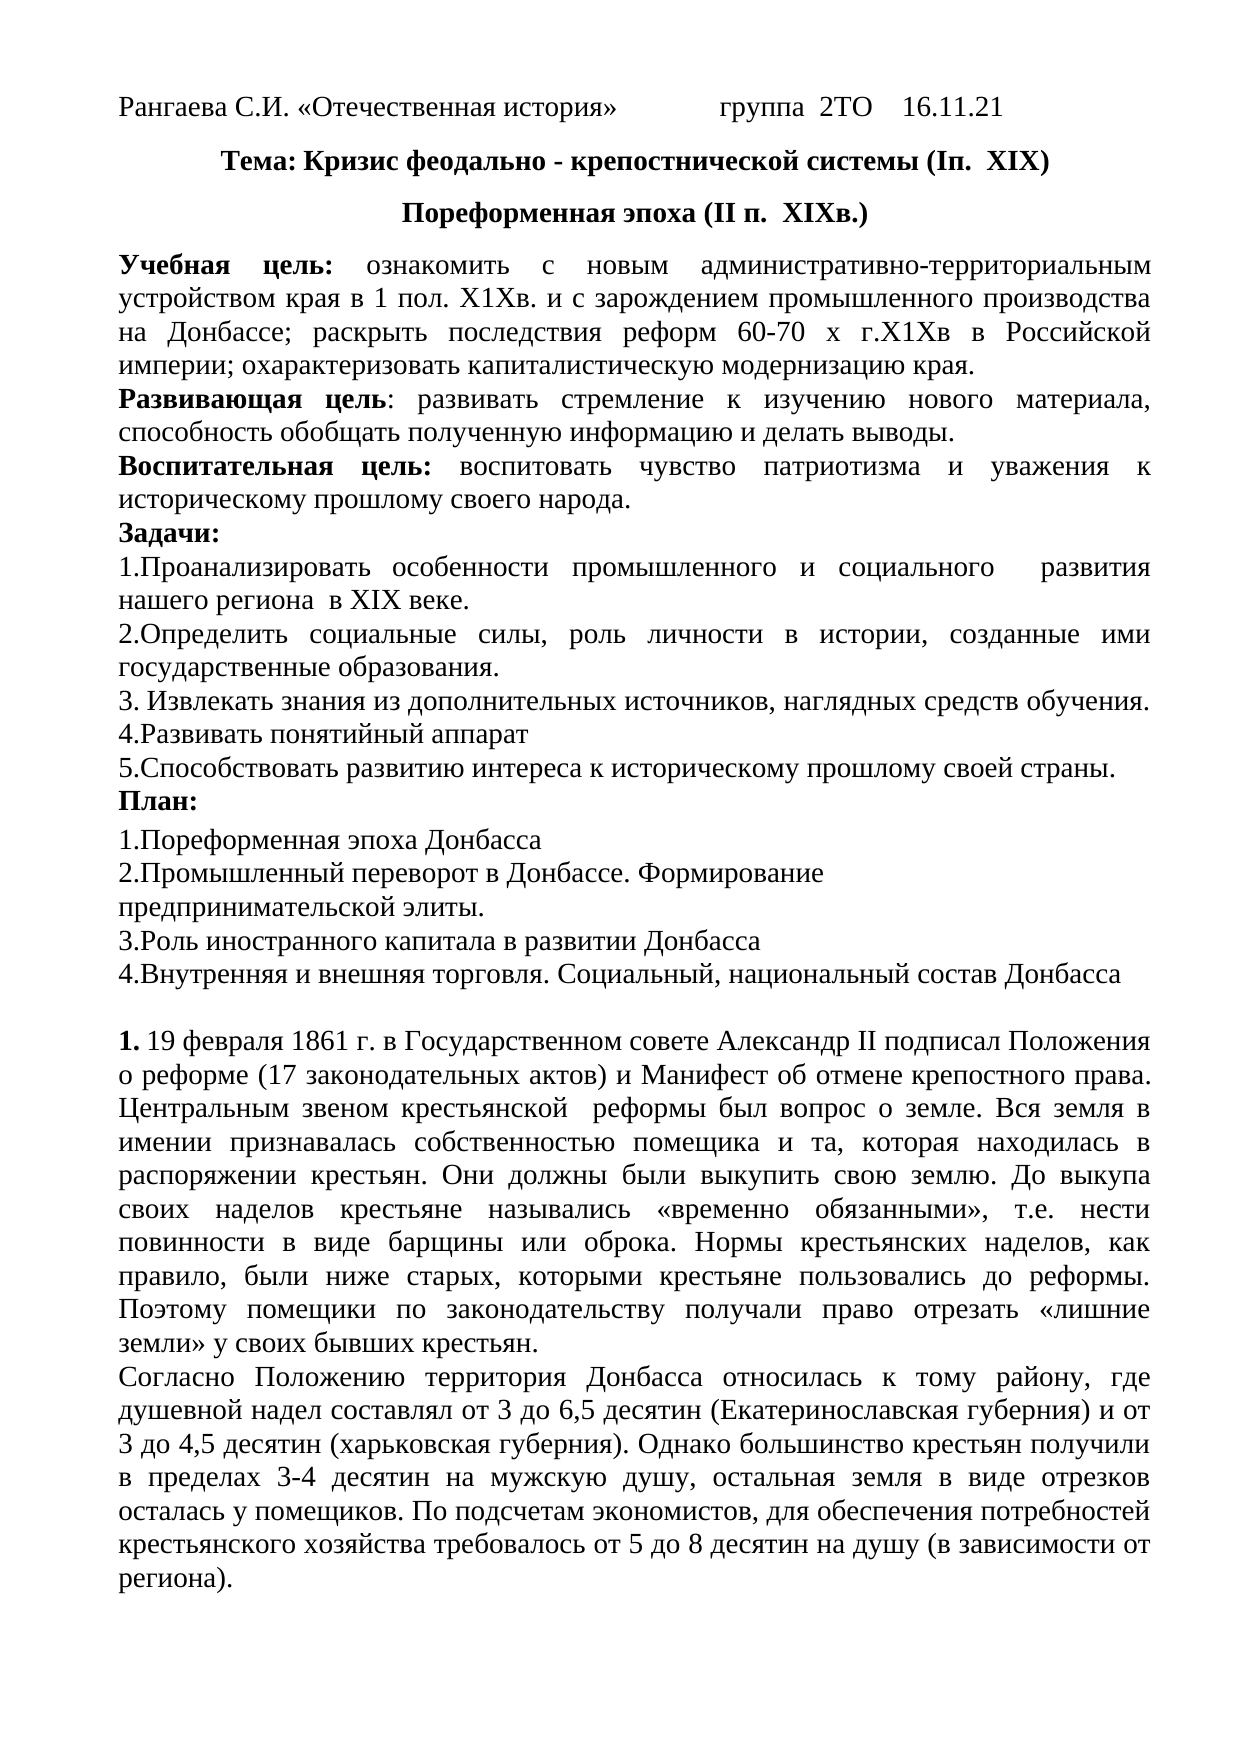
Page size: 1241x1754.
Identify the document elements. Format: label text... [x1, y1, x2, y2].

text План: [118, 783, 1152, 817]
text 4.Внутренняя и внешняя торговля. Социальный, национальный состав Донбасса [118, 956, 1152, 990]
text Воспитательная цель: воспитовать чувство патриотизма и уважения к историческому прошлому своего народа. [118, 448, 1152, 515]
text предпринимательской элиты. [118, 889, 1152, 923]
text 1.Пореформенная эпоха Донбасса [118, 822, 1152, 856]
text 1. 19 февраля 1861 г. в Государственном совете Александр II подписал Положения о реформе (17 законодательных актов) и Манифест об отмене крепостного права. Центральным звеном крестьянской реформы был вопрос о земле. Вся земля в имении признавалась собственностью помещика и та, которая находилась в распоряжении крестьян. Они должны были выкупить свою землю. До выкупа своих наделов крестьяне назывались «временно обязанными», т.е. нести повинности в виде барщины или оброка. Нормы крестьянских наделов, как правило, были ниже старых, которыми крестьяне пользовались до реформы. Поэтому помещики по законодательству получали право отрезать «лишние земли» у своих бывших крестьян. [118, 1023, 1152, 1359]
text Согласно Положению территория Донбасса относилась к тому району, где душевной надел составлял от 3 до 6,5 десятин (Екатеринославская губерния) и от 3 до 4,5 десятин (харьковская губерния). Однако большинство крестьян получили в пределах 3-4 десятин на мужскую душу, остальная земля в виде отрезков осталась у помещиков. По подсчетам экономистов, для обеспечения потребностей крестьянского хозяйства требовалось от 5 до 8 десятин на душу (в зависимости от региона). [118, 1359, 1152, 1593]
text Развивающая цель: развивать стремление к изучению нового материала, способность обобщать полученную информацию и делать выводы. [118, 381, 1152, 448]
text Пореформенная эпоха (II п. XIXв.) [118, 195, 1152, 228]
text Рангаева С.И. «Отечественная история» группа 2ТО 16.11.21 [118, 89, 1152, 122]
text 3. Извлекать знания из дополнительных источников, наглядных средств обучения. 4.Развивать понятийный аппарат [118, 683, 1152, 750]
text 2.Определить социальные силы, роль личности в истории, созданные ими государственные образования. [118, 616, 1152, 683]
text Задачи: [118, 515, 1152, 549]
text 3.Роль иностранного капитала в развитии Донбасса [118, 923, 1152, 956]
text Тема: Кризис феодально - крепостнической системы (Iп. XIX) [118, 143, 1152, 177]
text 2.Промышленный переворот в Донбассе. Формирование [118, 856, 1152, 889]
text 5.Способствовать развитию интереса к историческому прошлому своей страны. [118, 750, 1152, 783]
text Учебная цель: ознакомить с новым административно-территориальным устройством края в 1 пол. Х1Хв. и с зарождением промышленного производства на Донбассе; раскрыть последствия реформ 60-70 х г.Х1Хв в Российской империи; охарактеризовать капиталистическую модернизацию края. [118, 247, 1152, 381]
text 1.Проанализировать особенности промышленного и социального развития нашего региона в ХIХ веке. [118, 549, 1152, 616]
